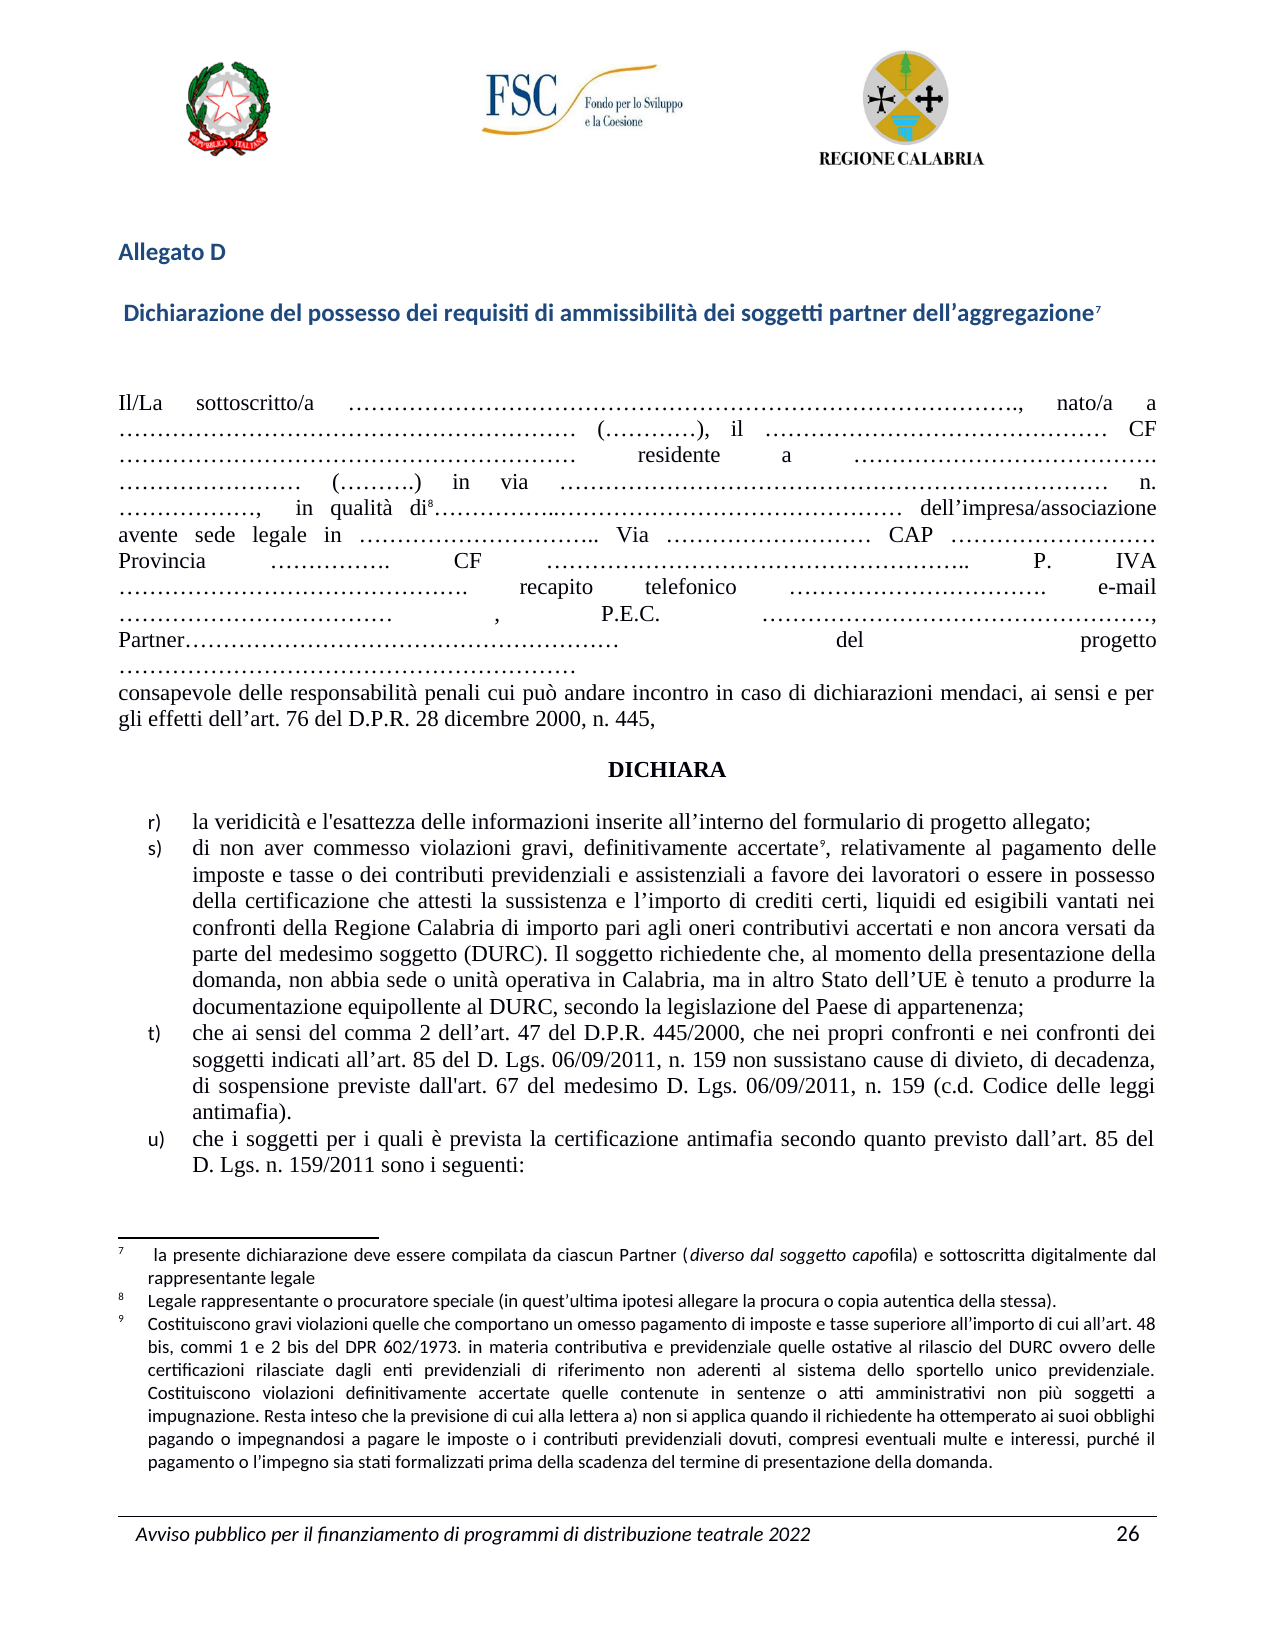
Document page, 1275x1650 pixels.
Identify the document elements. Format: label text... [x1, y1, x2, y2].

text Dichiarazione del possesso dei requisiti di ammissibilità dei soggetti partner dell’aggregazione [118, 297, 1157, 328]
picture [481, 42, 685, 178]
list la veridicità e l'esattezza delle informazioni inserite all’interno del formulario di progetto allegato; [148, 808, 1157, 834]
picture [147, 29, 309, 191]
text Allegato D [118, 236, 1157, 267]
list di non aver commesso violazioni gravi, definitivamente accertate, relativamente al pagamento delle imposte e tasse o dei contributi previdenziali e assistenziali a favore dei lavoratori o essere in possesso della certificazione che attesti la sussistenza e l’importo di crediti certi, liquidi ed esigibili vantati nei confronti della Regione Calabria di importo pari agli oneri contributivi accertati e non ancora versati da parte del medesimo soggetto (DURC). Il soggetto richiedente che, al momento della presentazione della domanda, non abbia sede o unità operativa in Calabria, ma in altro Stato dell’UE è tenuto a produrre la documentazione equipollente al DURC, secondo la legislazione del Paese di appartenenza; [148, 834, 1157, 1019]
picture [815, 46, 988, 174]
text consapevole delle responsabilità penali cui può andare incontro in caso di dichiarazioni mendaci, ai sensi e per gli effetti dell’art. 76 del D.P.R. 28 dicembre 2000, n. 445, [118, 679, 1157, 731]
list che i soggetti per i quali è prevista la certificazione antimafia secondo quanto previsto dall’art. 85 del D. Lgs. n. 159/2011 sono i seguenti: [148, 1125, 1157, 1178]
text Il/La sottoscritto/a ……………………………………………………………………………., nato/a a …………………………………………………… (…………), il ……………………………………… CF …………………………………………………… residente a ………………………………….…………………… (……….) in via ……………………………………………………………… n. ………………, in qualità di……………..……………………………………… dell’impresa/associazione avente sede legale in ………………………….. Via ……………………… CAP ……………………… Provincia ……………. CF ……………………………………………….. P. IVA ………………………………………. recapito telefonico ……………………………. e-mail ……………………………… , P.E.C. ……………………………………………, Partner………………………………………………… del progetto …………………………………………………… [118, 389, 1157, 679]
list che ai sensi del comma 2 dell’art. 47 del D.P.R. 445/2000, che nei propri confronti e nei confronti dei soggetti indicati all’art. 85 del D. Lgs. 06/09/2011, n. 159 non sussistano cause di divieto, di decadenza, di sospensione previste dall'art. 67 del medesimo D. Lgs. 06/09/2011, n. 159 (c.d. Codice delle leggi antimafia). [148, 1019, 1157, 1125]
text DICHIARA [177, 756, 1157, 783]
